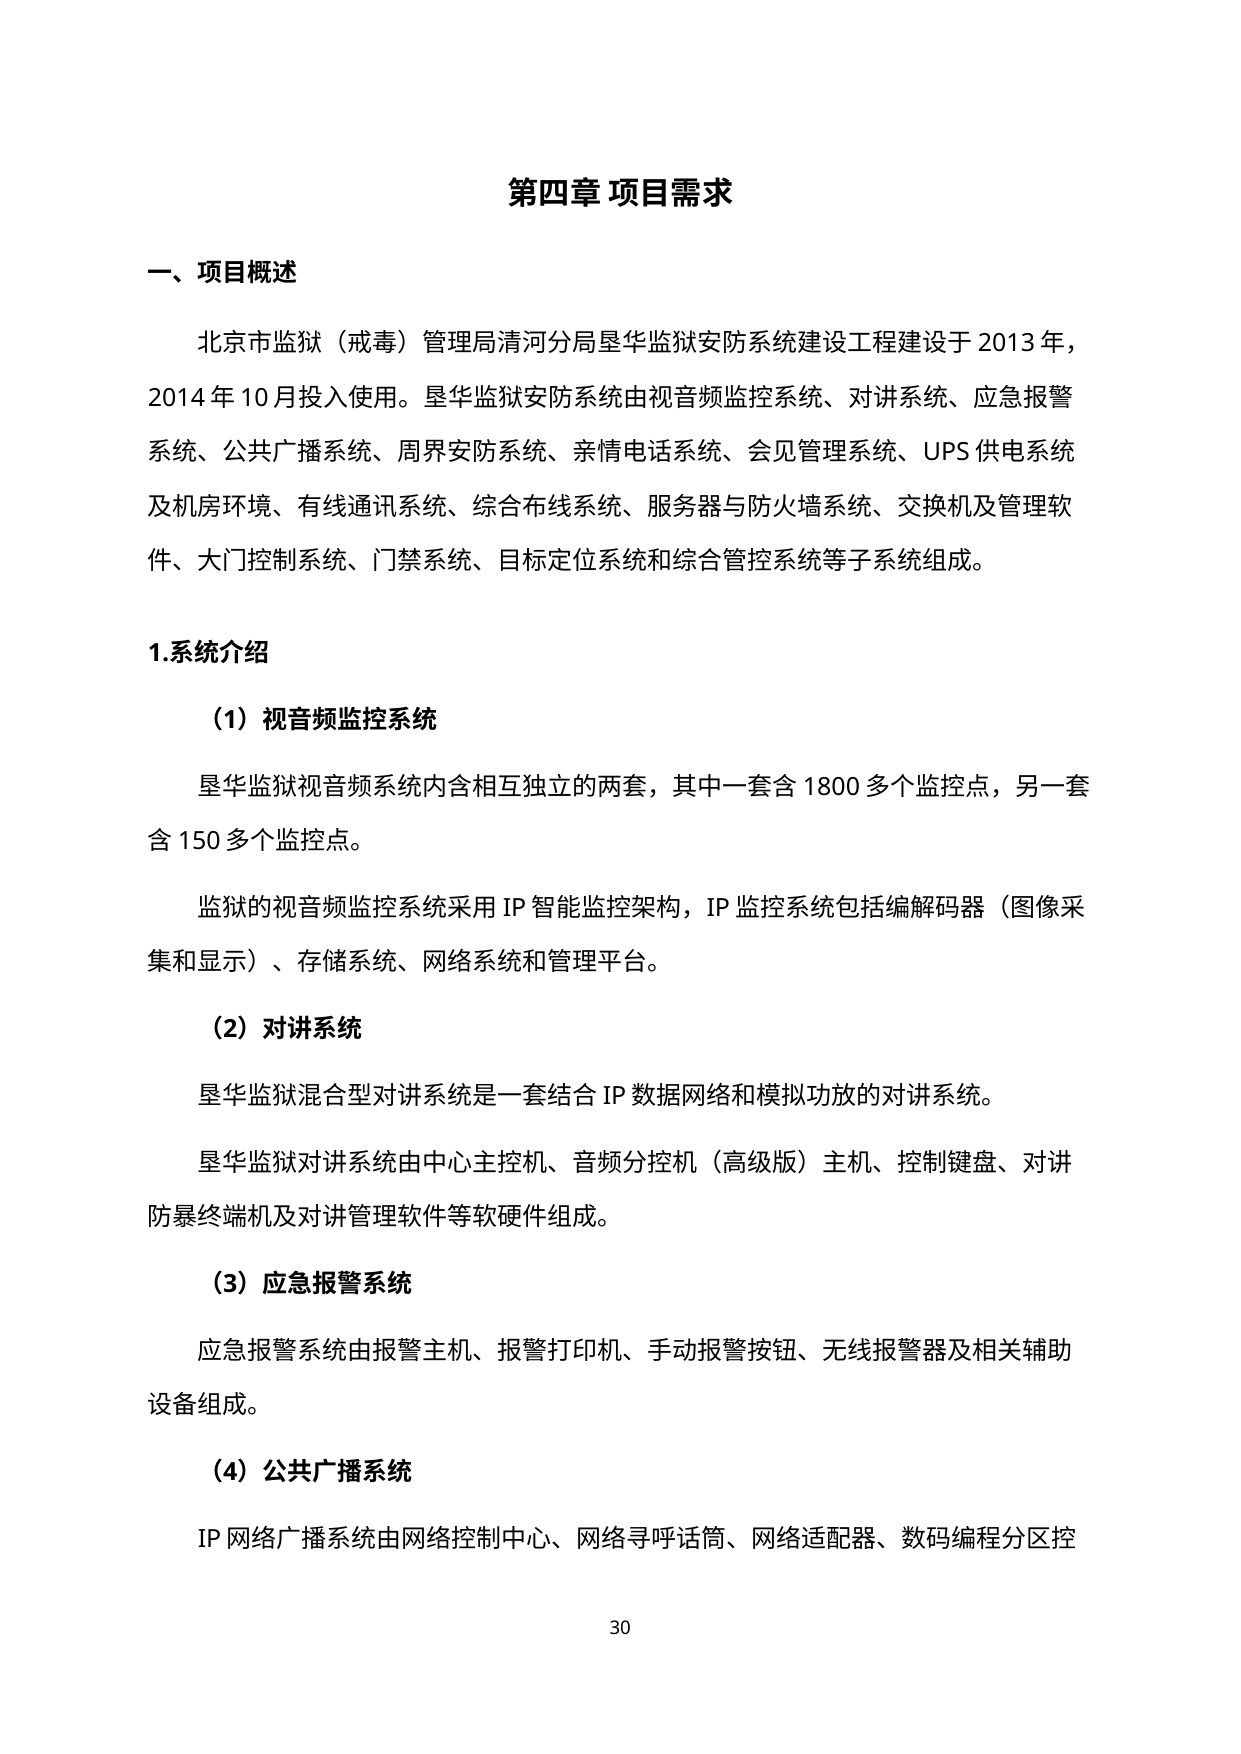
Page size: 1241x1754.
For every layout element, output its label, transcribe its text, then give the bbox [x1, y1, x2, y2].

subtitle 一、项目概述 [148, 252, 1092, 288]
text （1）视音频监控系统 [148, 699, 1092, 735]
subtitle 1.系统介绍 [148, 632, 1092, 668]
text 垦华监狱混合型对讲系统是一套结合IP数据网络和模拟功放的对讲系统。 [148, 1075, 1092, 1112]
text 垦华监狱视音频系统内含相互独立的两套，其中一套含1800多个监控点，另一套含150多个监控点。 [148, 766, 1092, 857]
text （3）应急报警系统 [148, 1263, 1092, 1300]
text 监狱的视音频监控系统采用IP智能监控架构，IP监控系统包括编解码器（图像采集和显示）、存储系统、网络系统和管理平台。 [148, 887, 1092, 978]
text （4）公共广播系统 [148, 1452, 1092, 1488]
text 北京市监狱（戒毒）管理局清河分局垦华监狱安防系统建设工程建设于2013年，2014年10月投入使用。垦华监狱安防系统由视音频监控系统、对讲系统、应急报警系统、公共广播系统、周界安防系统、亲情电话系统、会见管理系统、UPS供电系统及机房环境、有线通讯系统、综合布线系统、服务器与防火墙系统、交换机及管理软件、大门控制系统、门禁系统、目标定位系统和综合管控系统等子系统组成。 [148, 323, 1092, 577]
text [148, 1518, 1092, 1555]
text （2）对讲系统 [148, 1008, 1092, 1045]
subtitle 第四章 项目需求 [148, 168, 1092, 213]
text 垦华监狱对讲系统由中心主控机、音频分控机（高级版）主机、控制键盘、对讲防暴终端机及对讲管理软件等软硬件组成。 [148, 1142, 1092, 1233]
text 应急报警系统由报警主机、报警打印机、手动报警按钮、无线报警器及相关辅助设备组成。 [148, 1330, 1092, 1421]
